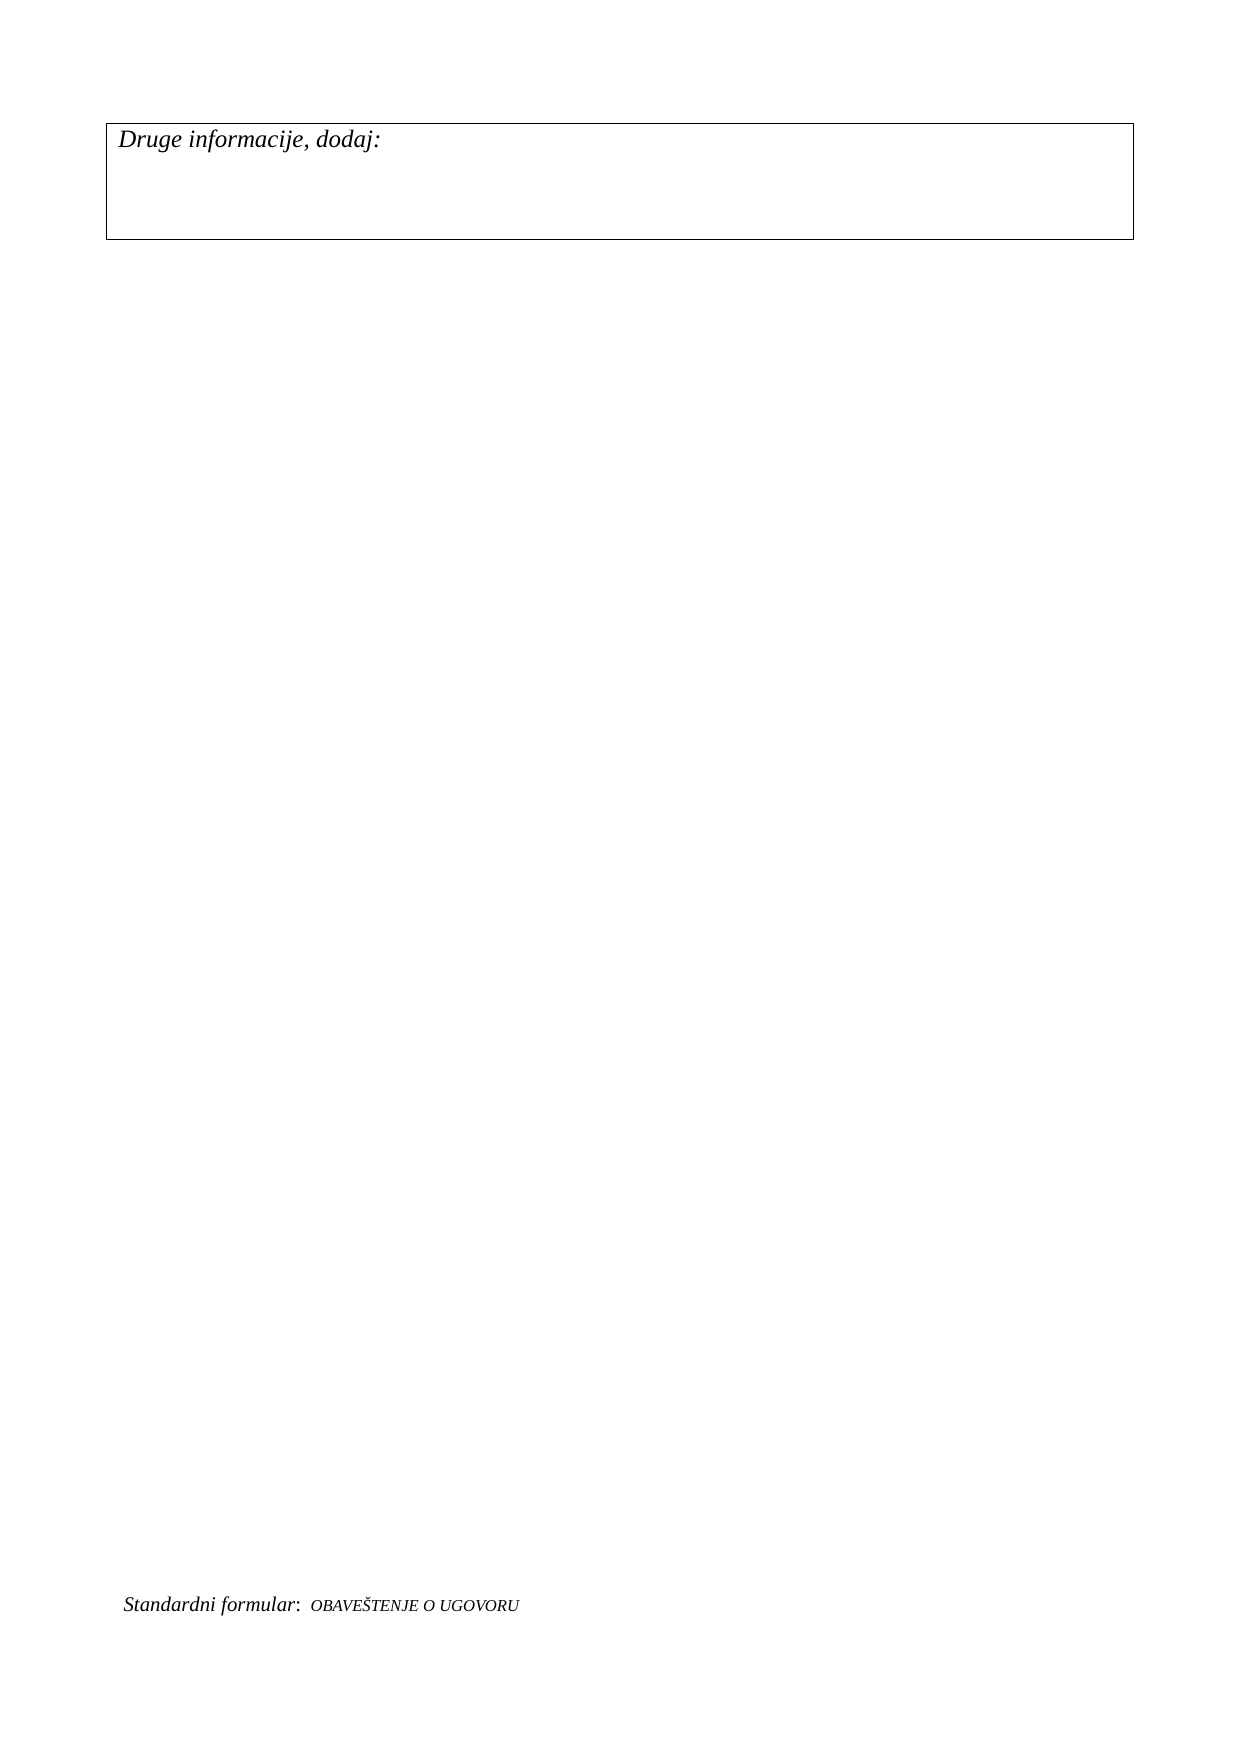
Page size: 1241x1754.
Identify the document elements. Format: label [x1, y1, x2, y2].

table_header [107, 124, 1133, 239]
